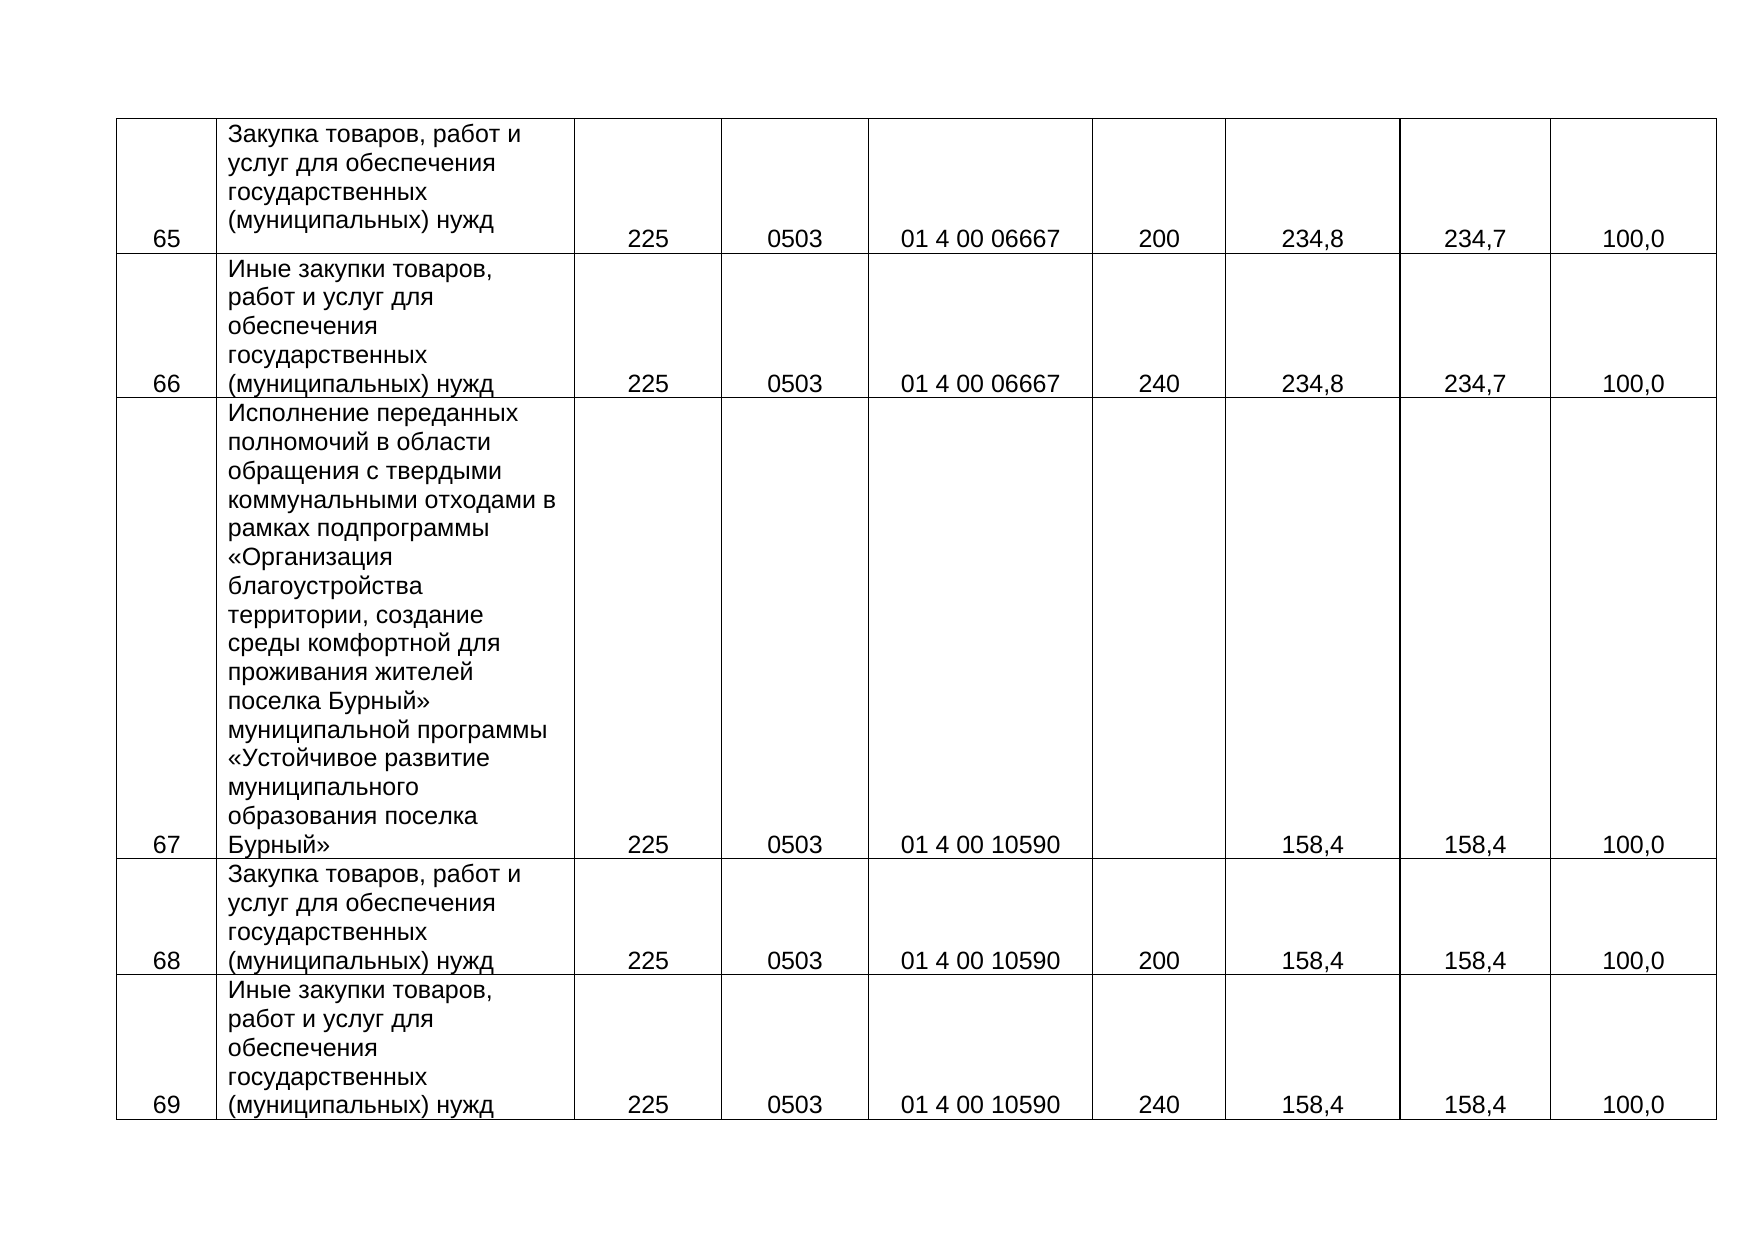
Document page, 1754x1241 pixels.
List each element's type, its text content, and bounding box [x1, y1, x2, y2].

table_cell 0503 [722, 859, 868, 974]
table_cell 234,7 [1401, 119, 1550, 252]
table_cell 158,4 [1226, 859, 1399, 974]
table_cell 158,4 [1401, 859, 1550, 974]
table_cell 240 [1093, 254, 1225, 397]
table_cell Иные закупки товаров, работ и услуг для обеспечения государственных (муниципальных) нужд [217, 975, 574, 1119]
table_cell 0503 [722, 398, 868, 858]
table_cell 234,7 [1401, 254, 1550, 397]
table_cell 225 [575, 859, 721, 974]
table_cell 0503 [722, 254, 868, 397]
table_cell 200 [1093, 119, 1225, 252]
table_cell Закупка товаров, работ и услуг для обеспечения государственных (муниципальных) нужд [217, 119, 574, 252]
table_cell 100,0 [1551, 254, 1716, 397]
table_cell 225 [575, 254, 721, 397]
table_cell 0503 [722, 975, 868, 1119]
table_cell 01 4 00 10590 [869, 859, 1092, 974]
table_cell 100,0 [1551, 975, 1716, 1119]
table_cell 65 [117, 119, 216, 252]
table_cell 158,4 [1401, 975, 1550, 1119]
table_cell Иные закупки товаров, работ и услуг для обеспечения государственных (муниципальных) нужд [217, 254, 574, 397]
table_cell 200 [1093, 859, 1225, 974]
table_cell Исполнение переданных полномочий в области обращения с твердыми коммунальными отходами в рамках подпрограммы «Организация благоустройства территории, создание среды комфортной для проживания жителей поселка Бурный» муниципальной программы «Устойчивое развитие муниципального образования поселка Бурный» [217, 398, 574, 858]
table_cell 01 4 00 10590 [869, 398, 1092, 858]
table_cell 69 [117, 975, 216, 1119]
table_cell 225 [575, 119, 721, 252]
table_cell 66 [117, 254, 216, 397]
table_cell 225 [575, 398, 721, 858]
table_cell 158,4 [1401, 398, 1550, 858]
table_cell 100,0 [1551, 859, 1716, 974]
table_cell Закупка товаров, работ и услуг для обеспечения государственных (муниципальных) нужд [217, 859, 574, 974]
table_cell 68 [117, 859, 216, 974]
table_cell 67 [117, 398, 216, 858]
table_cell 0503 [722, 119, 868, 252]
table_cell 100,0 [1551, 119, 1716, 252]
table_cell 01 4 00 10590 [869, 975, 1092, 1119]
table_cell 225 [575, 975, 721, 1119]
table_cell 01 4 00 06667 [869, 119, 1092, 252]
table_cell 100,0 [1551, 398, 1716, 858]
table_cell 240 [1093, 975, 1225, 1119]
table_cell 158,4 [1226, 975, 1399, 1119]
table_cell 234,8 [1226, 119, 1399, 252]
table_cell 158,4 [1226, 398, 1399, 858]
table_cell 01 4 00 06667 [869, 254, 1092, 397]
table_cell 234,8 [1226, 254, 1399, 397]
table_cell [1093, 398, 1225, 858]
